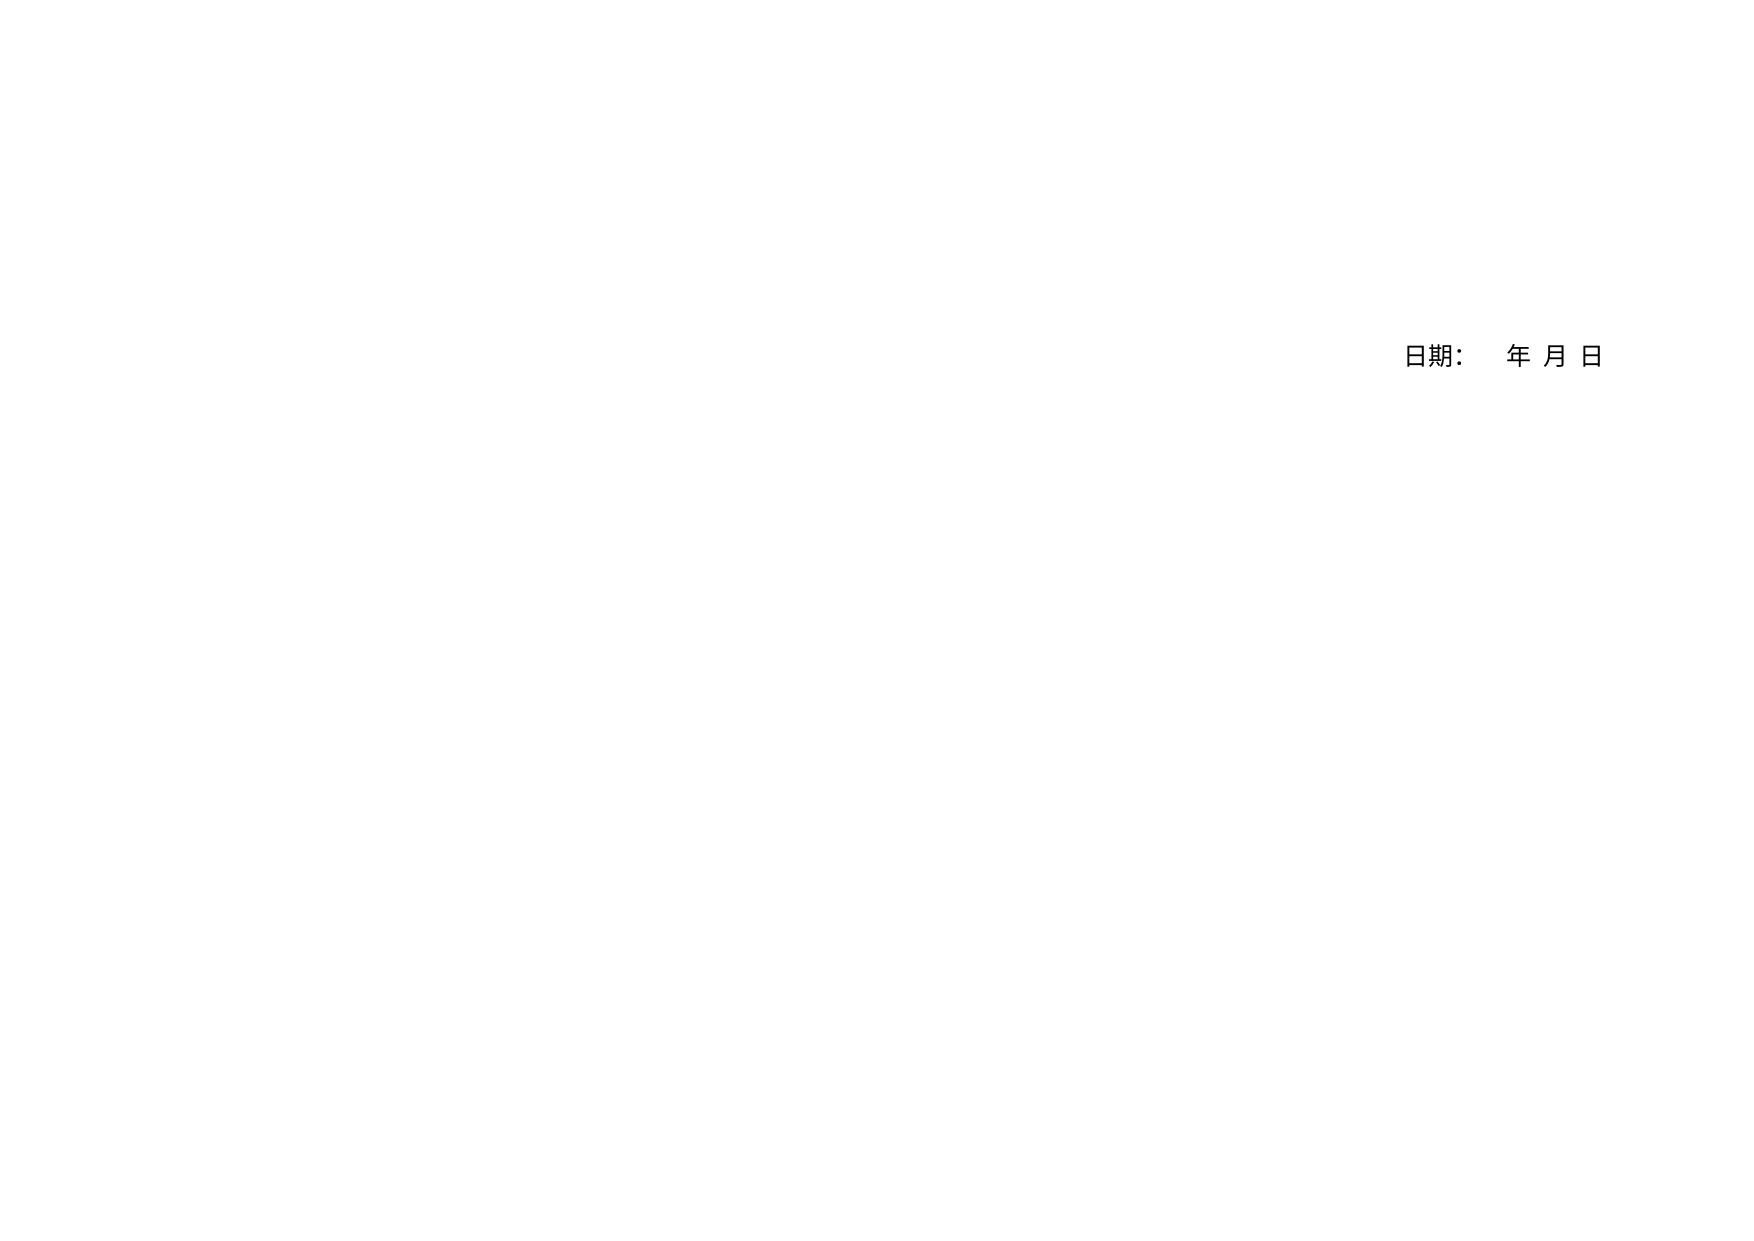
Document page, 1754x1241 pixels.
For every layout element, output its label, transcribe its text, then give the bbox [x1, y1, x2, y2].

text 日期： 年 月 日 [150, 321, 1604, 387]
